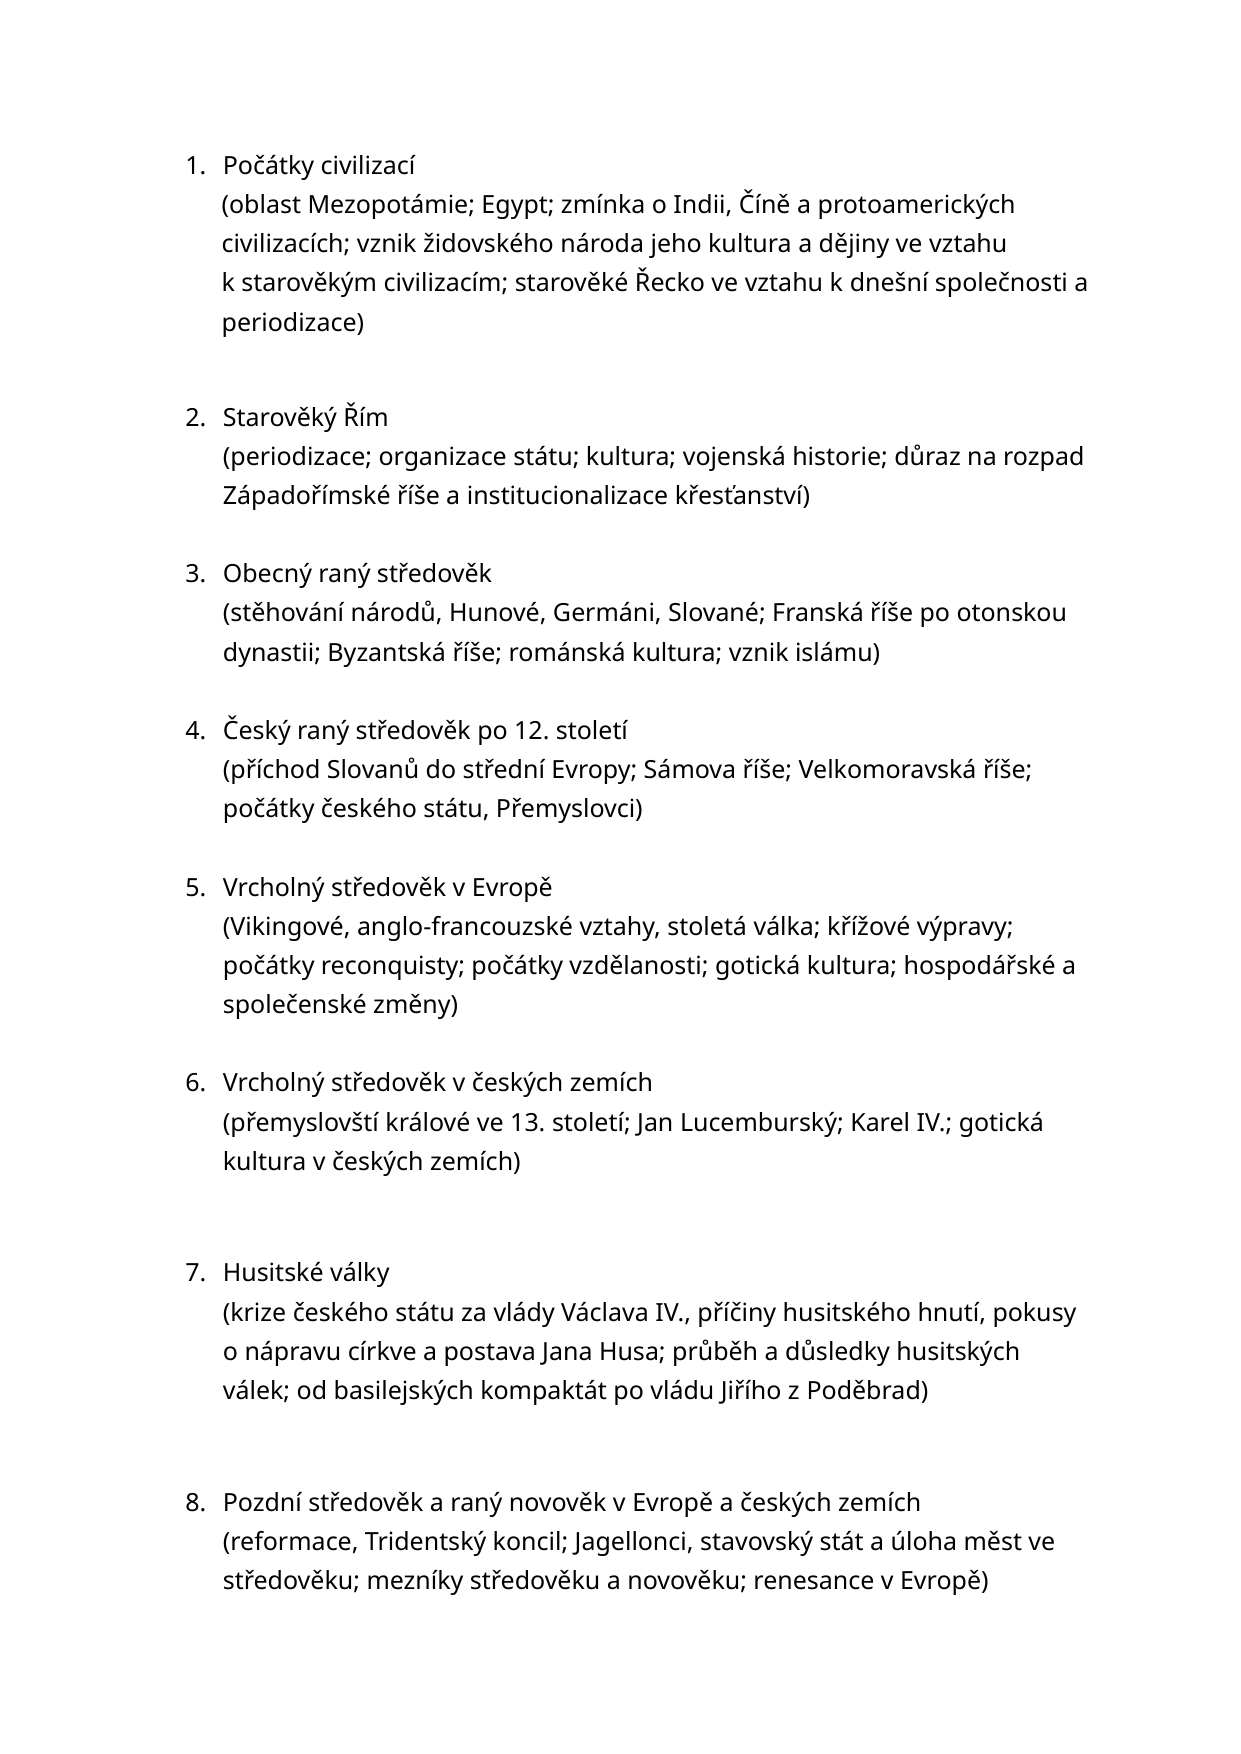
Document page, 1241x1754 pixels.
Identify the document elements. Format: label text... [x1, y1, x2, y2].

list (přemyslovští králové ve 13. století; Jan Lucemburský; Karel IV.; gotická kultura v českých zemích) [223, 1104, 1093, 1177]
list (stěhování národů, Hunové, Germáni, Slované; Franská říše po otonskou dynastii; Byzantská říše; románská kultura; vznik islámu) [223, 595, 1093, 668]
list Český raný středověk po 12. století [185, 713, 1093, 747]
list Vrcholný středověk v českých zemích [185, 1065, 1093, 1099]
list Husitské války [185, 1255, 1093, 1289]
list (příchod Slovanů do střední Evropy; Sámova říše; Velkomoravská říše; počátky českého státu, Přemyslovci) [223, 752, 1093, 825]
list (periodizace; organizace státu; kultura; vojenská historie; důraz na rozpad Západořímské říše a institucionalizace křesťanství) [223, 438, 1093, 512]
list Počátky civilizací [185, 148, 1093, 182]
list (Vikingové, anglo-francouzské vztahy, stoletá válka; křížové výpravy; počátky reconquisty; počátky vzdělanosti; gotická kultura; hospodářské a společenské změny) [223, 908, 1093, 1021]
list Vrcholný středověk v Evropě [185, 869, 1093, 903]
list (krize českého státu za vlády Václava IV., příčiny husitského hnutí, pokusy o nápravu církve a postava Jana Husa; průběh a důsledky husitských válek; od basilejských kompaktát po vládu Jiřího z Poděbrad) [223, 1294, 1093, 1407]
text (oblast Mezopotámie; Egypt; zmínka o Indii, Číně a protoamerických civilizacích; vznik židovského národa jeho kultura a dějiny ve vztahu k starověkým civilizacím; starověké Řecko ve vztahu k dnešní společnosti a periodizace) [221, 187, 1093, 338]
list Starověký Řím [185, 399, 1093, 433]
list Pozdní středověk a raný novověk v Evropě a českých zemích [185, 1484, 1093, 1518]
list (reformace, Tridentský koncil; Jagellonci, stavovský stát a úloha měst ve středověku; mezníky středověku a novověku; renesance v Evropě) [223, 1523, 1093, 1597]
list Obecný raný středověk [185, 556, 1093, 590]
